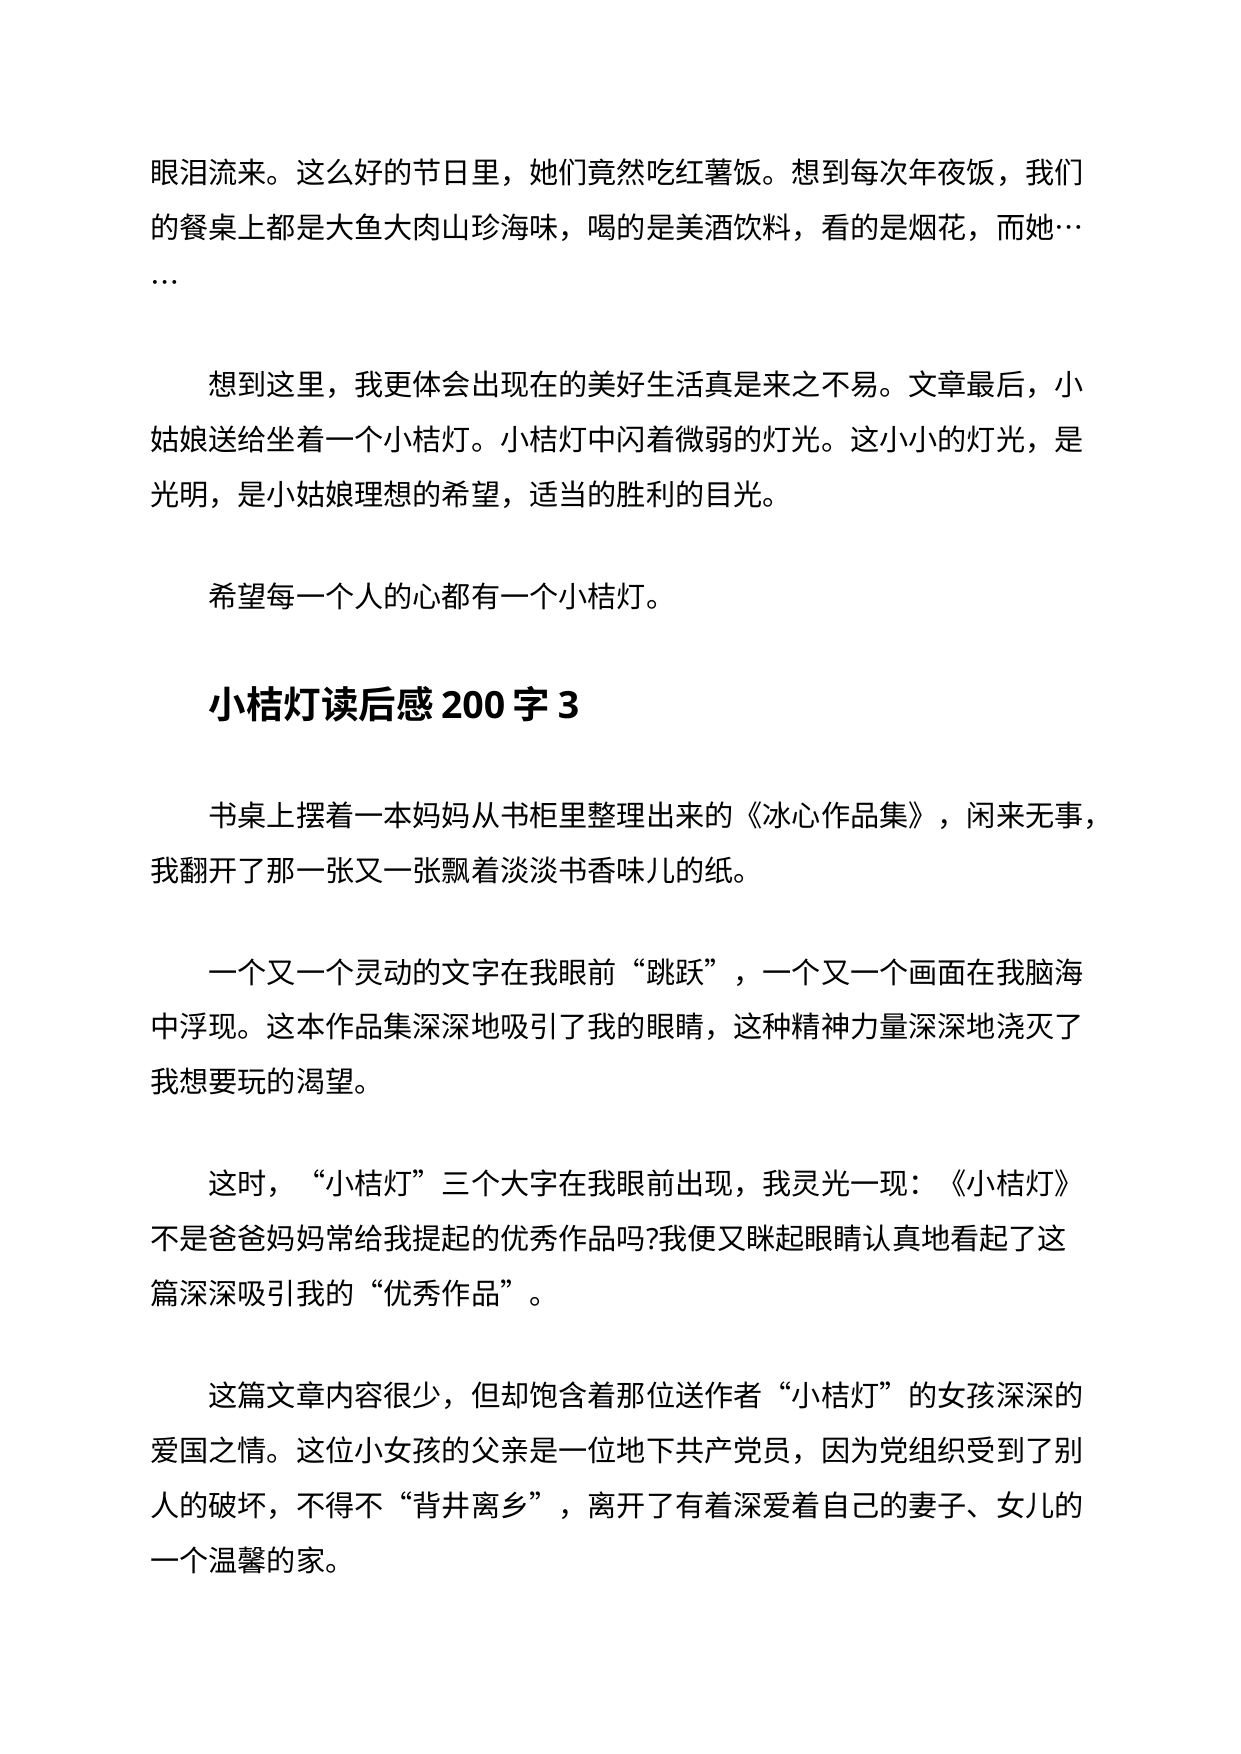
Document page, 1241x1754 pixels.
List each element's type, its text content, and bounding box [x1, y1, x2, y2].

text 想到这里，我更体会出现在的美好生活真是来之不易。文章最后，小姑娘送给坐着一个小桔灯。小桔灯中闪着微弱的灯光。这小小的灯光，是光明，是小姑娘理想的希望，适当的胜利的目光。 [150, 362, 1090, 514]
text 这篇文章内容很少，但却饱含着那位送作者“小桔灯”的女孩深深的爱国之情。这位小女孩的父亲是一位地下共产党员，因为党组织受到了别人的破坏，不得不“背井离乡”，离开了有着深爱着自己的妻子、女儿的一个温馨的家。 [150, 1372, 1090, 1579]
text 这时，“小桔灯”三个大字在我眼前出现，我灵光一现：《小桔灯》不是爸爸妈妈常给我提起的优秀作品吗?我便又眯起眼睛认真地看起了这篇深深吸引我的“优秀作品”。 [150, 1161, 1090, 1313]
text 希望每一个人的心都有一个小桔灯。 [150, 573, 1090, 615]
text 书桌上摆着一本妈妈从书柜里整理出来的《冰心作品集》，闲来无事，我翻开了那一张又一张飘着淡淡书香味儿的纸。 [150, 792, 1090, 890]
text 小桔灯读后感200字3 [150, 675, 1090, 729]
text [150, 150, 1090, 302]
text 一个又一个灵动的文字在我眼前“跳跃”，一个又一个画面在我脑海中浮现。这本作品集深深地吸引了我的眼睛，这种精神力量深深地浇灭了我想要玩的渴望。 [150, 949, 1090, 1101]
